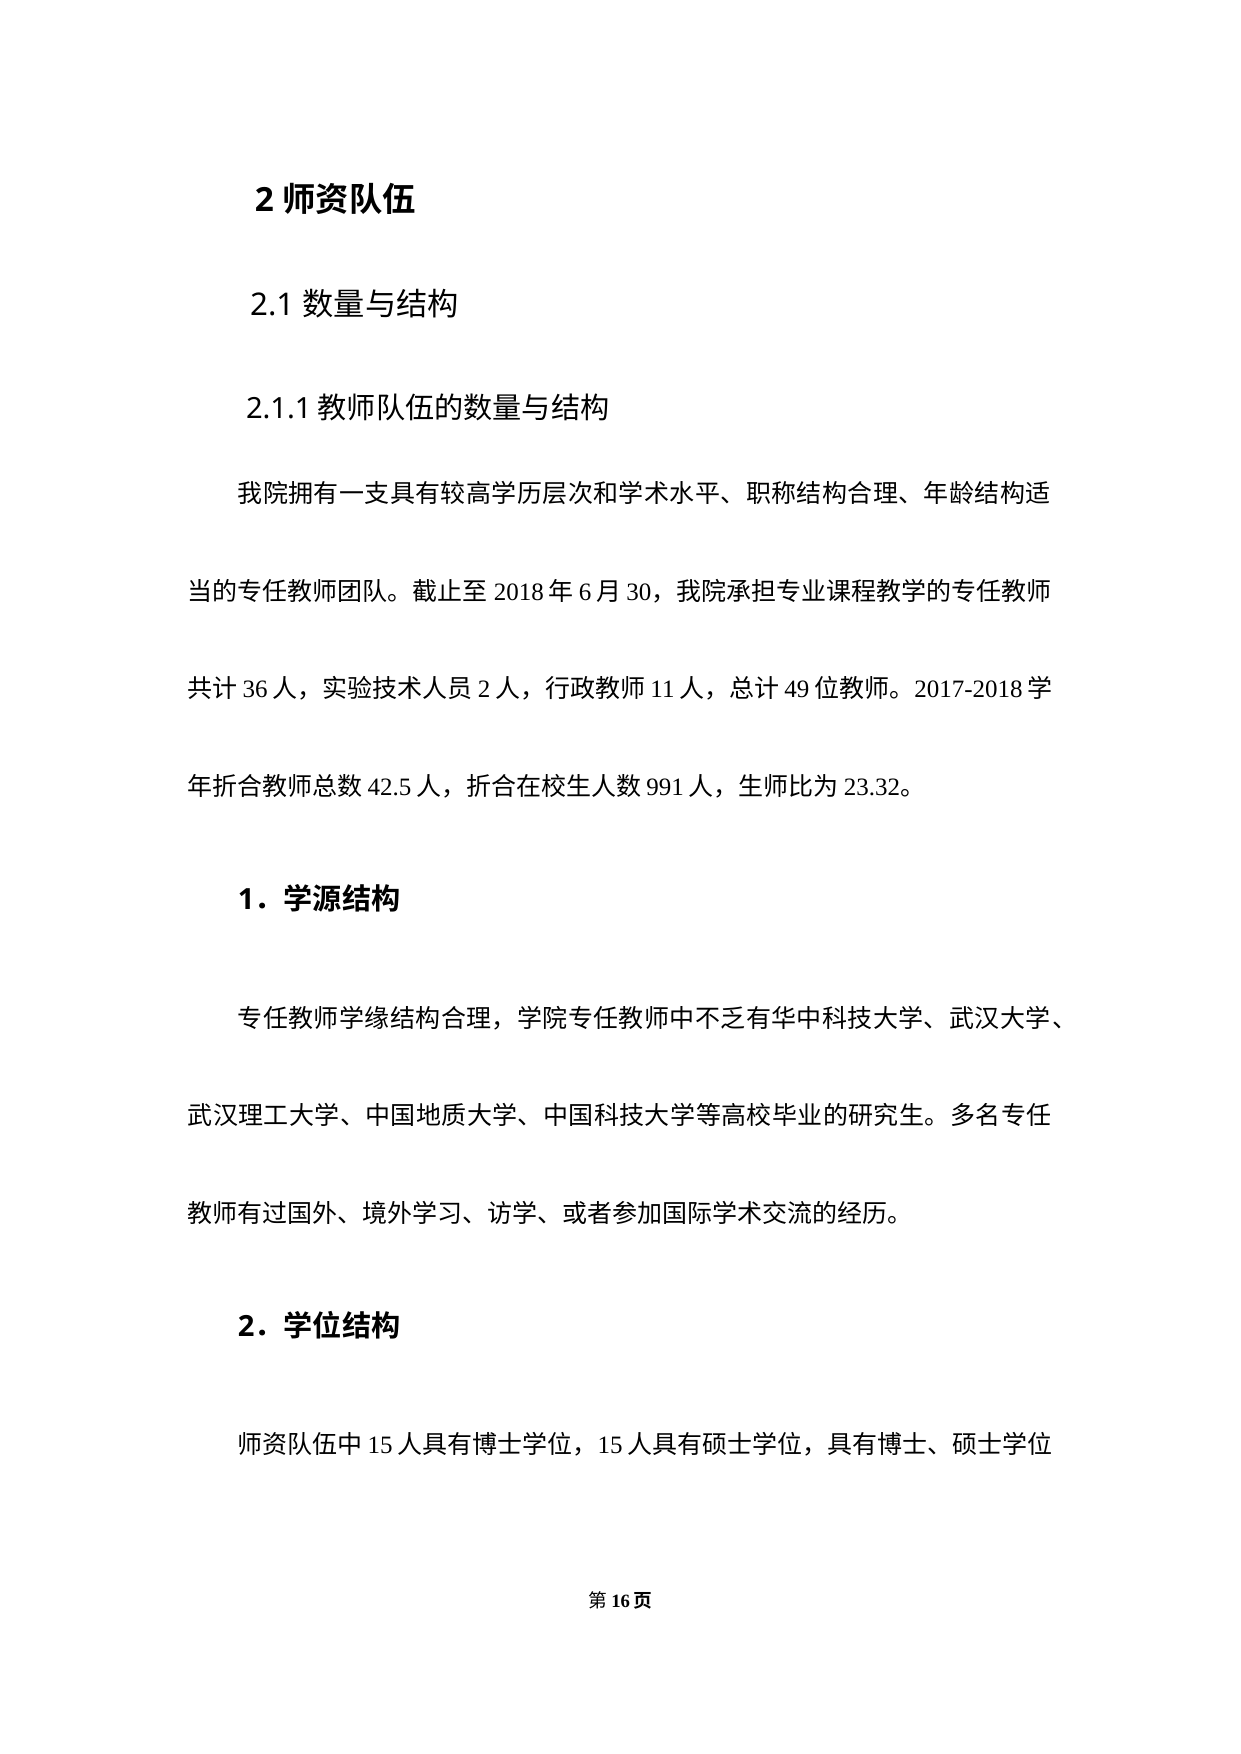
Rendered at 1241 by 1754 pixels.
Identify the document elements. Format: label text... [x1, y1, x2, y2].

subtitle 2.1 数量与结构 [187, 269, 1053, 334]
subtitle 2．学位结构 [187, 1291, 1053, 1356]
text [187, 1410, 1053, 1475]
subtitle 1．学源结构 [187, 864, 1053, 929]
text 专任教师学缘结构合理，学院专任教师中不乏有华中科技大学、武汉大学、武汉理工大学、中国地质大学、中国科技大学等高校毕业的研究生。多名专任教师有过国外、境外学习、访学、或者参加国际学术交流的经历。 [187, 984, 1053, 1244]
subtitle 2 师资队伍 [187, 164, 1053, 229]
subtitle 2.1.1教师队伍的数量与结构 [187, 373, 1053, 438]
text 我院拥有一支具有较高学历层次和学术水平、职称结构合理、年龄结构适当的专任教师团队。截止至2018年6月30，我院承担专业课程教学的专任教师共计36人，实验技术人员2人，行政教师11人，总计49位教师。2017-2018学年折合教师总数42.5人，折合在校生人数991人，生师比为23.32。 [187, 459, 1053, 817]
